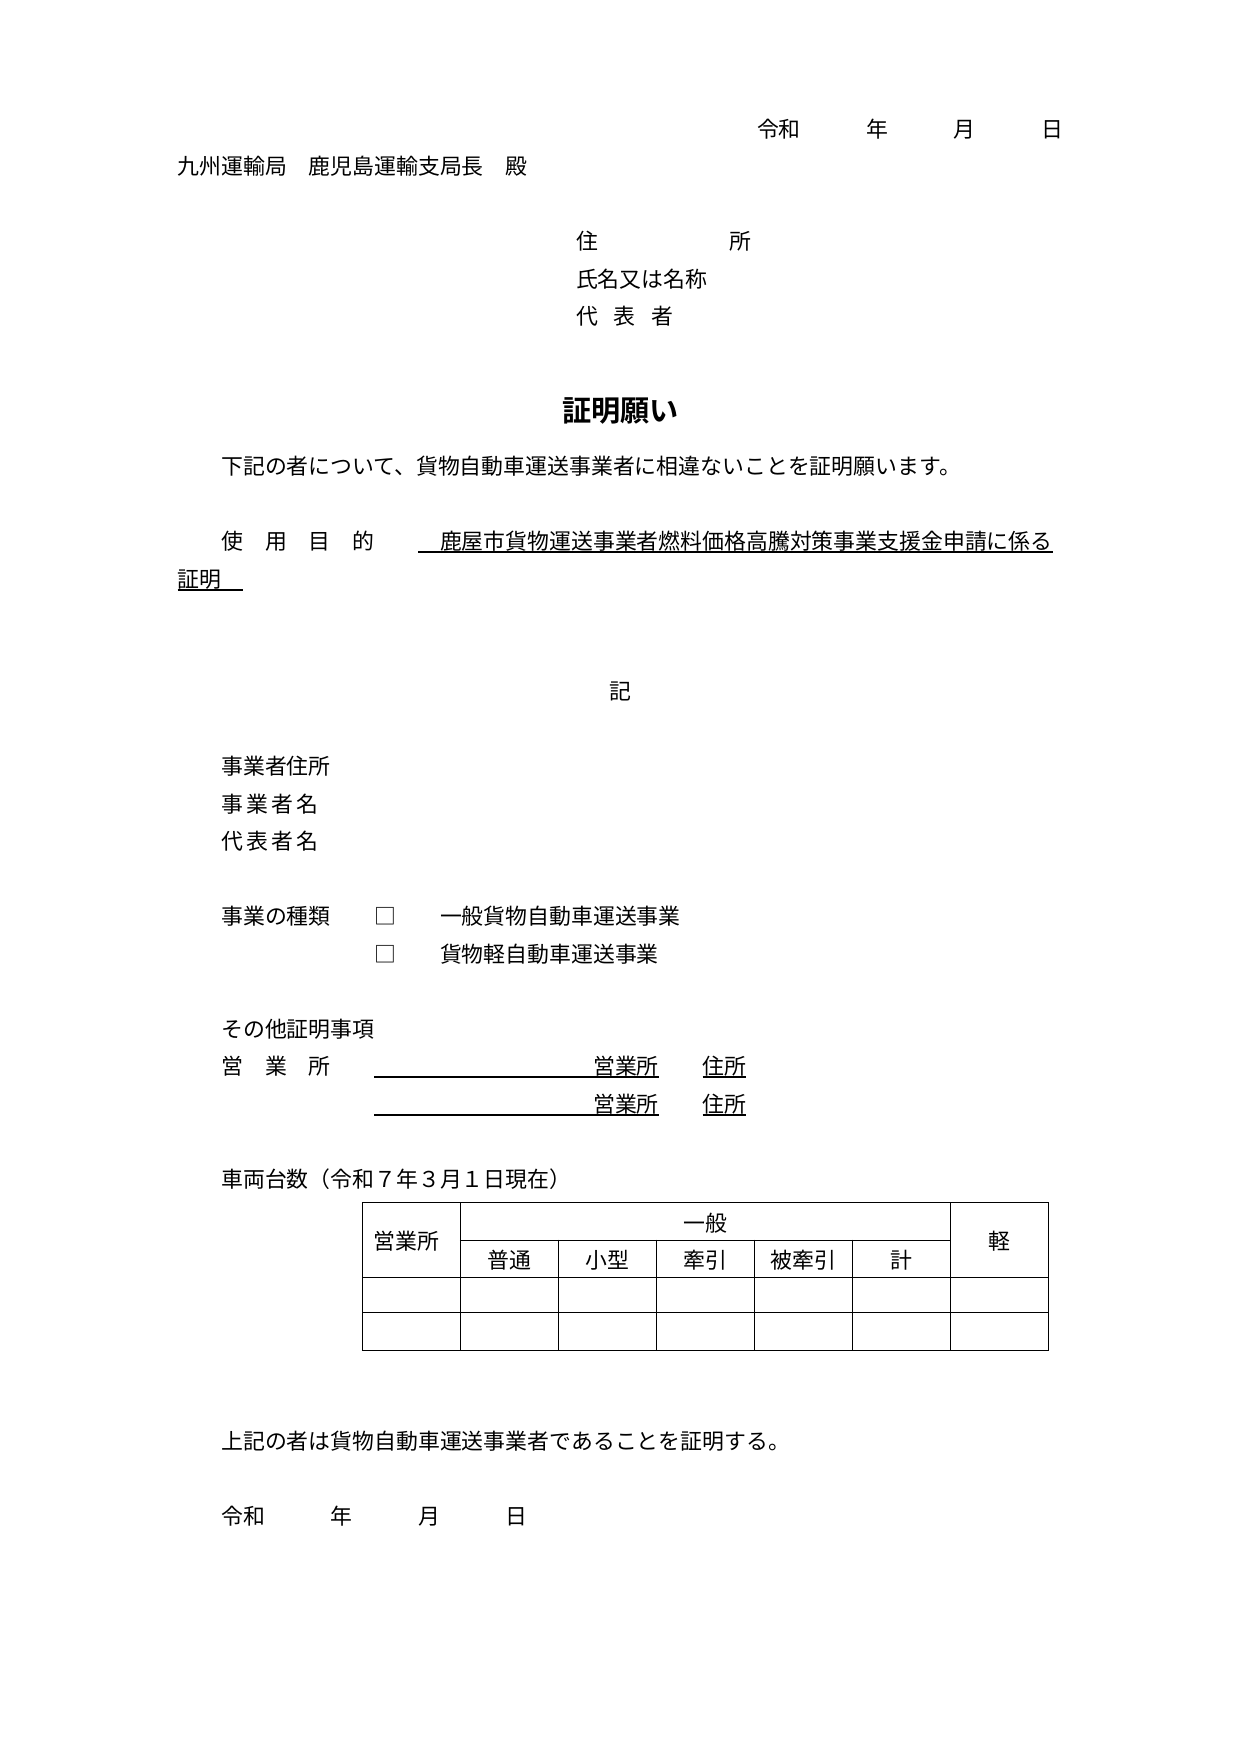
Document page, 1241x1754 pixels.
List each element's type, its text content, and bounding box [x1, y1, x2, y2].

table_cell [951, 1278, 1048, 1312]
text 車両台数（令和７年３月１日現在） [177, 1159, 1063, 1196]
table_cell [755, 1278, 852, 1312]
text 事業者名 [177, 784, 1063, 821]
text 九州運輸局 鹿児島運輸支局長 殿 [177, 146, 1063, 184]
table_cell [853, 1278, 950, 1312]
table_header 軽 [951, 1203, 1048, 1277]
table_cell [853, 1313, 950, 1349]
table_cell [461, 1278, 558, 1312]
table_cell 普通 [461, 1241, 558, 1277]
text 住 所 [576, 221, 1063, 259]
table_header 一般 [461, 1203, 950, 1239]
table_cell [951, 1313, 1048, 1349]
text 事業の種類 □ 貨物軽自動車運送事業 [177, 934, 1063, 971]
text 令和 年 月 日 [177, 109, 1063, 146]
text 代表者 [576, 296, 1063, 334]
table_cell [559, 1313, 656, 1349]
text 令和 年 月 日 [177, 1496, 1063, 1534]
table_header 営業所 [363, 1203, 460, 1277]
text 営 業 所 営業所 住所 [177, 1046, 1063, 1084]
subtitle 記 [177, 671, 1063, 709]
text 代表者名 [177, 821, 1063, 859]
text 氏名又は名称 [576, 259, 1063, 296]
table_cell 牽引 [657, 1241, 754, 1277]
table_cell [755, 1313, 852, 1349]
table_cell [559, 1278, 656, 1312]
text 事業の種類 □ 一般貨物自動車運送事業 [177, 896, 1063, 934]
table_cell 計 [853, 1241, 950, 1277]
text 使 用 目 的 鹿屋市貨物運送事業者燃料価格高騰対策事業支援金申請に係る証明 [177, 521, 1063, 596]
table_cell [363, 1313, 460, 1349]
text 事業者住所 [177, 746, 1063, 784]
table_cell [363, 1278, 460, 1312]
text 下記の者について、貨物自動車運送事業者に相違ないことを証明願います。 [177, 446, 1063, 484]
text 営 業 所 営業所 住所 [177, 1084, 1063, 1121]
table_cell [657, 1278, 754, 1312]
text 上記の者は貨物自動車運送事業者であることを証明する。 [177, 1421, 1063, 1459]
table_cell [461, 1313, 558, 1349]
text 証明願い [177, 371, 1063, 446]
table_cell [657, 1313, 754, 1349]
table_cell 小型 [559, 1241, 656, 1277]
table_cell 被牽引 [755, 1241, 852, 1277]
text その他証明事項 [177, 1009, 1063, 1046]
